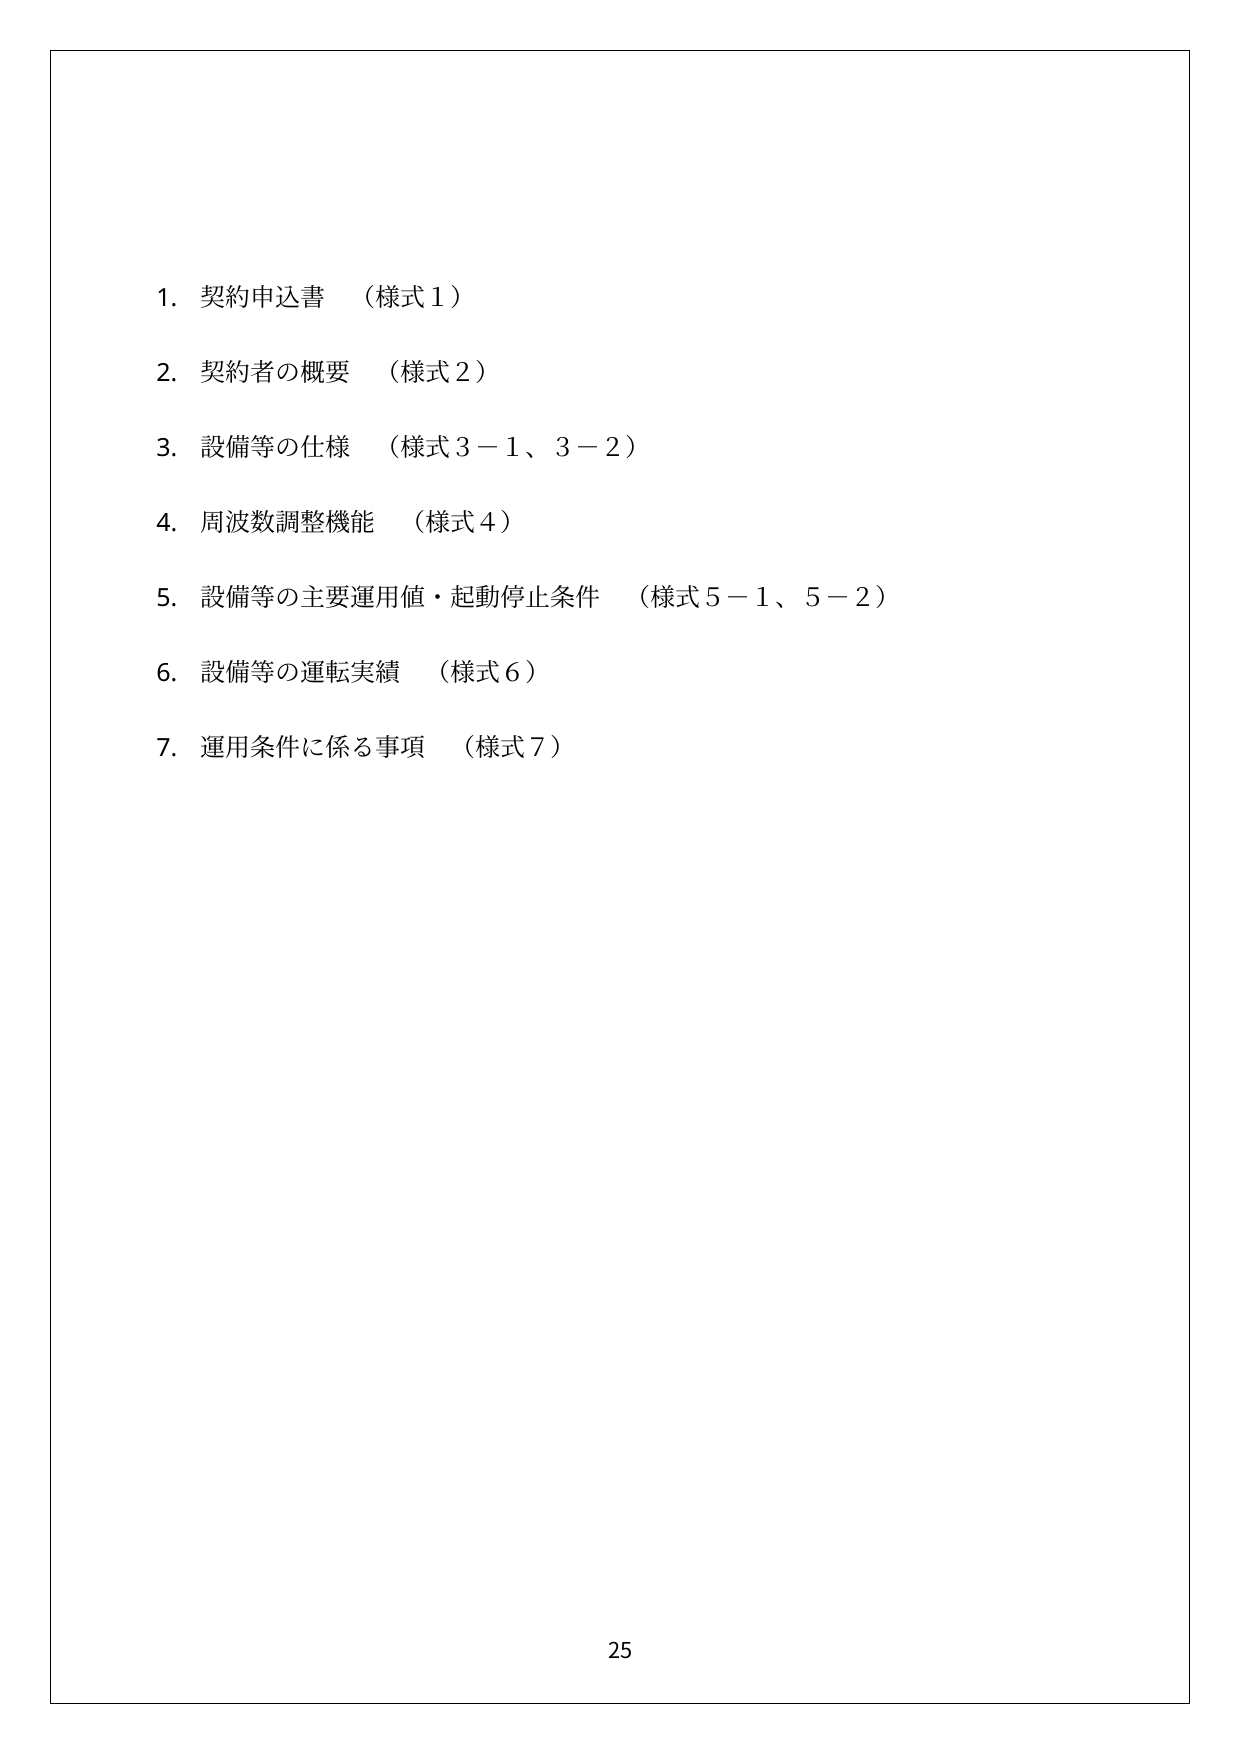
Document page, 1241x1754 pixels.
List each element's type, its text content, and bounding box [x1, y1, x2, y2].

list 契約申込書 （様式１） [156, 277, 1128, 314]
list 契約者の概要 （様式２） [156, 352, 1128, 389]
list 運用条件に係る事項 （様式７） [156, 727, 1128, 764]
list 設備等の運転実績 （様式６） [156, 652, 1128, 689]
list 周波数調整機能 （様式４） [156, 502, 1128, 539]
list 設備等の主要運用値・起動停止条件 （様式５－１、５－２） [156, 577, 1128, 614]
list 設備等の仕様 （様式３－１、３－２） [156, 427, 1128, 464]
